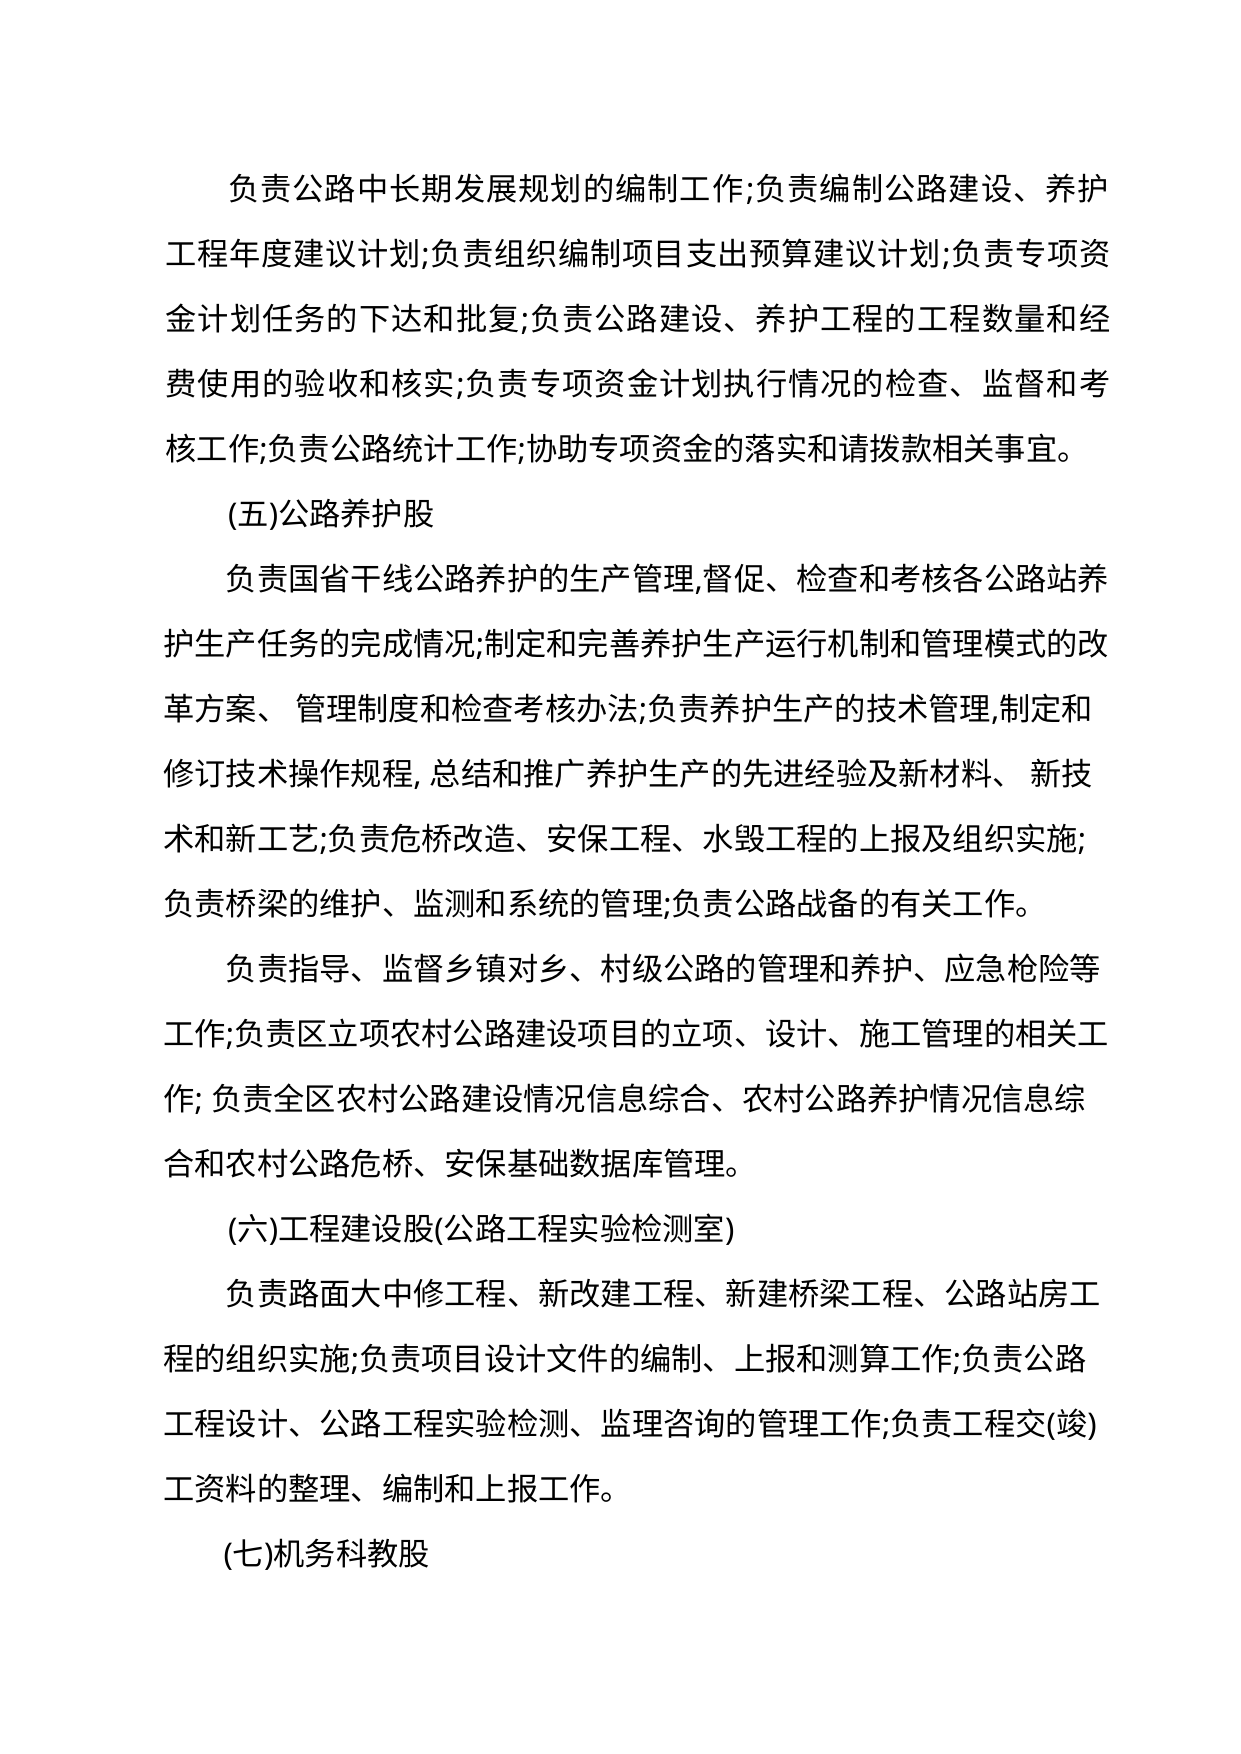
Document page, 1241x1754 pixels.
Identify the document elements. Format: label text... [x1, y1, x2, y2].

text 负责公路中长期发展规划的编制工作;负责编制公路建设、养护工程年度建议计划;负责组织编制项目支出预算建议计划;负责专项资金计划任务的下达和批复;负责公路建设、养护工程的工程数量和经费使用的验收和核实;负责专项资金计划执行情况的检查、监督和考核工作;负责公路统计工作;协助专项资金的落实和请拨款相关事宜。 [165, 154, 1110, 479]
text (五)公路养护股 [165, 479, 1110, 544]
text 负责路面大中修工程、新改建工程、新建桥梁工程、公路站房工程的组织实施;负责项目设计文件的编制、上报和测算工作;负责公路工程设计、公路工程实验检测、监理咨询的管理工作;负责工程交(竣)工资料的整理、编制和上报工作。 [163, 1259, 1114, 1519]
text (六)工程建设股(公路工程实验检测室) [165, 1194, 1110, 1259]
text 负责指导、监督乡镇对乡、村级公路的管理和养护、应急枪险等工作;负责区立项农村公路建设项目的立项、设计、施工管理的相关工作; 负责全区农村公路建设情况信息综合、农村公路养护情况信息综合和农村公路危桥、安保基础数据库管理。 [163, 934, 1114, 1194]
text 负责国省干线公路养护的生产管理,督促、检查和考核各公路站养护生产任务的完成情况;制定和完善养护生产运行机制和管理模式的改革方案、 管理制度和检查考核办法;负责养护生产的技术管理,制定和修订技术操作规程, 总结和推广养护生产的先进经验及新材料、 新技术和新工艺;负责危桥改造、安保工程、水毁工程的上报及组织实施; 负责桥梁的维护、监测和系统的管理;负责公路战备的有关工作。 [163, 544, 1114, 934]
text (七)机务科教股 [161, 1519, 1114, 1584]
